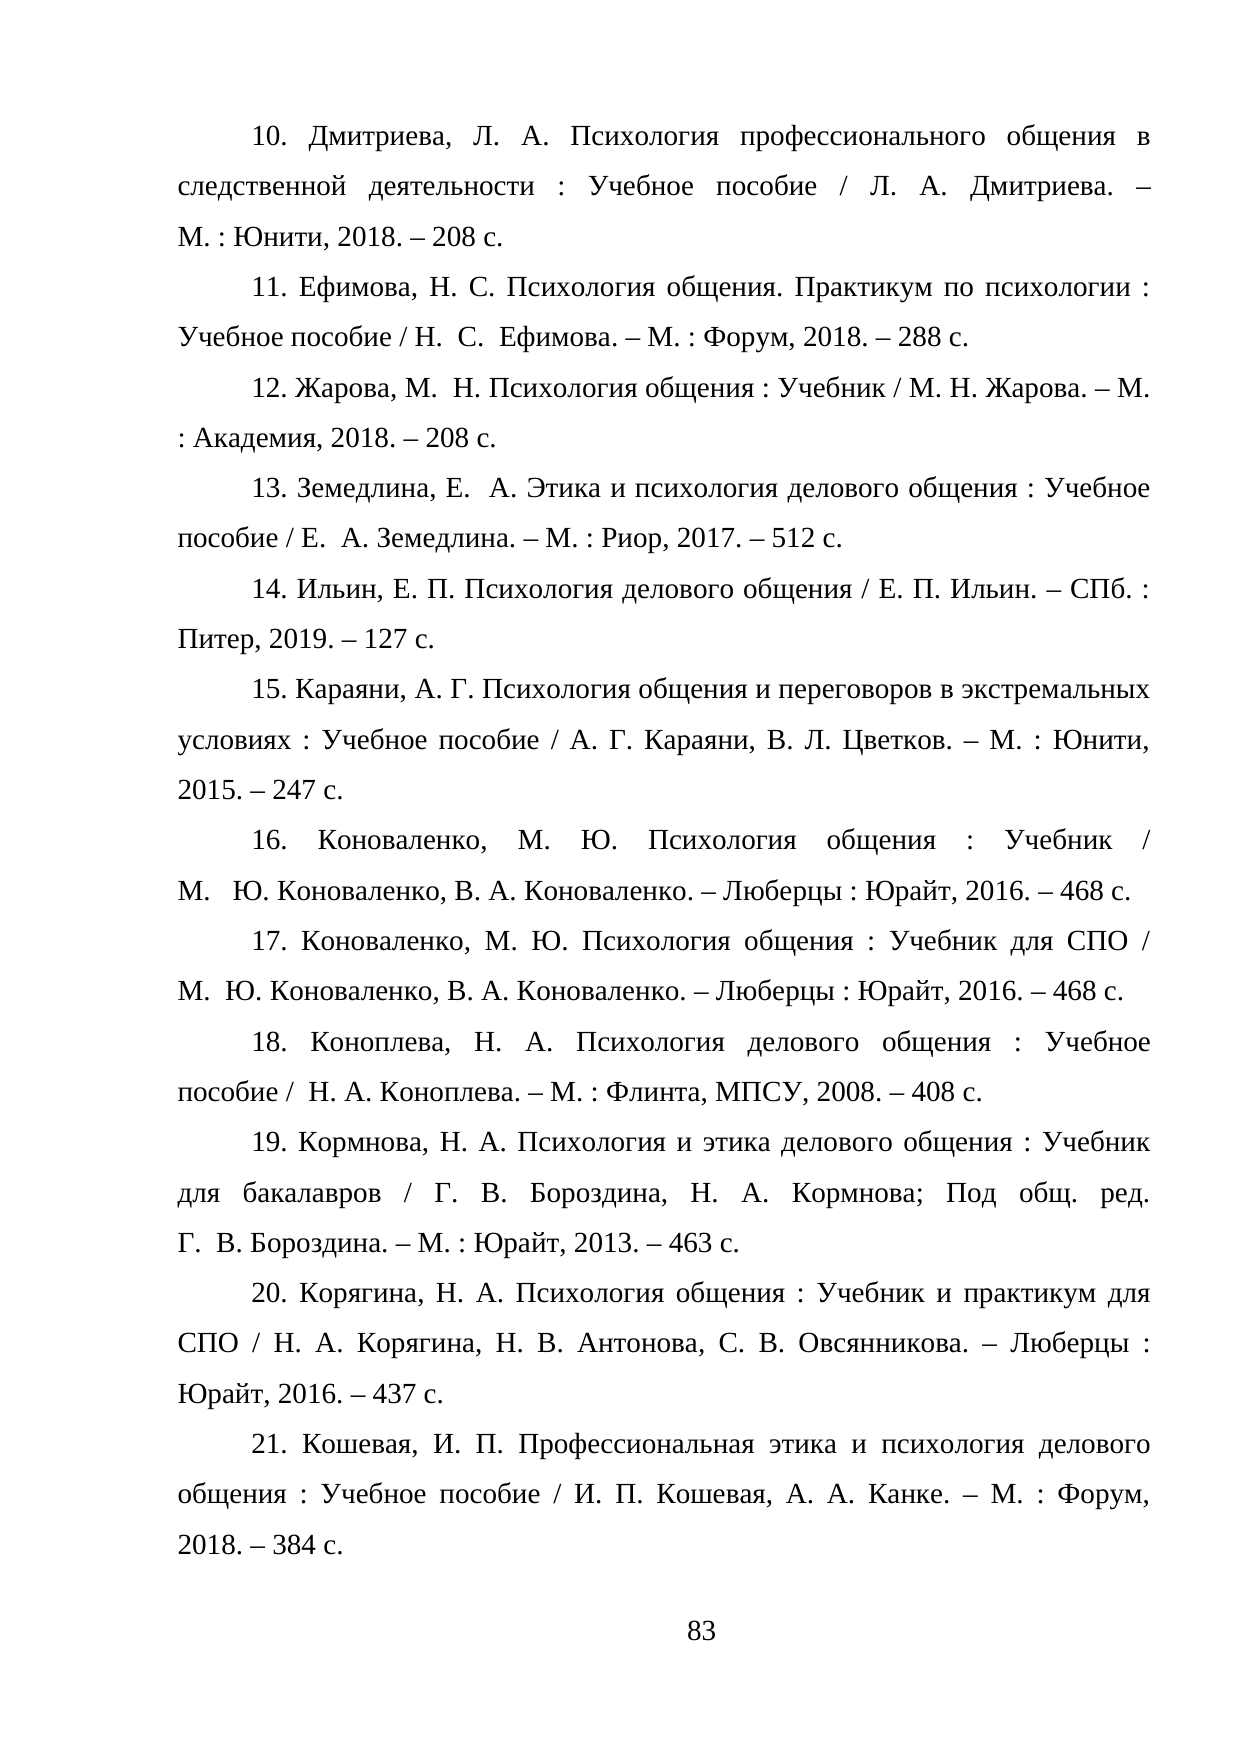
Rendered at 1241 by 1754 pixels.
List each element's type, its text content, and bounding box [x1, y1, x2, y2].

text 20. Корягина, Н. А. Психология общения : Учебник и практикум для СПО / Н. А. Корягина, Н. В. Антонова, С. В. Овсянникова. – Люберцы : Юрайт, 2016. – 437 c. [177, 1275, 1152, 1409]
text 12. Жарова, М. Н. Психология общения : Учебник / М. Н. Жарова. – М. : Академия, 2018. – 208 c. [177, 370, 1152, 453]
text 10. Дмитриева, Л. А. Психология профессионального общения в следственной деятельности : Учебное пособие / Л. А. Дмитриева. – М. : Юнити, 2018. – 208 c. [177, 118, 1152, 252]
text 11. Ефимова, Н. С. Психология общения. Практикум по психологии : Учебное пособие / Н. С. Ефимова. – М. : Форум, 2018. – 288 c. [177, 269, 1152, 353]
text 15. Караяни, А. Г. Психология общения и переговоров в экстремальных условиях : Учебное пособие / А. Г. Караяни, В. Л. Цветков. – М. : Юнити, 2015. – 247 c. [177, 672, 1152, 806]
text 17. Коноваленко, М. Ю. Психология общения : Учебник для СПО / М. Ю. Коноваленко, В. А. Коноваленко. – Люберцы : Юрайт, 2016. – 468 c. [177, 923, 1152, 1007]
text 18. Коноплева, Н. А. Психология делового общения : Учебное пособие / Н. А. Коноплева. – М. : Флинта, МПСУ, 2008. – 408 c. [177, 1024, 1152, 1108]
text 21. Кошевая, И. П. Профессиональная этика и психология делового общения : Учебное пособие / И. П. Кошевая, А. А. Канке. – М. : Форум, 2018. – 384 c. [177, 1426, 1152, 1560]
text 16. Коноваленко, М. Ю. Психология общения : Учебник / М. Ю. Коноваленко, В. А. Коноваленко. – Люберцы : Юрайт, 2016. – 468 c. [177, 822, 1152, 906]
text 19. Кормнова, Н. А. Психология и этика делового общения : Учебник для бакалавров / Г. В. Бороздина, Н. А. Кормнова; Под общ. ред. Г. В. Бороздина. – М. : Юрайт, 2013. – 463 c. [177, 1124, 1152, 1258]
text 14. Ильин, Е. П. Психология делового общения / Е. П. Ильин. – СПб. : Питер, 2019. – 127 c. [177, 571, 1152, 655]
text 13. Земедлина, Е. А. Этика и психология делового общения : Учебное пособие / Е. А. Земедлина. – М. : Риор, 2017. – 512 c. [177, 470, 1152, 554]
